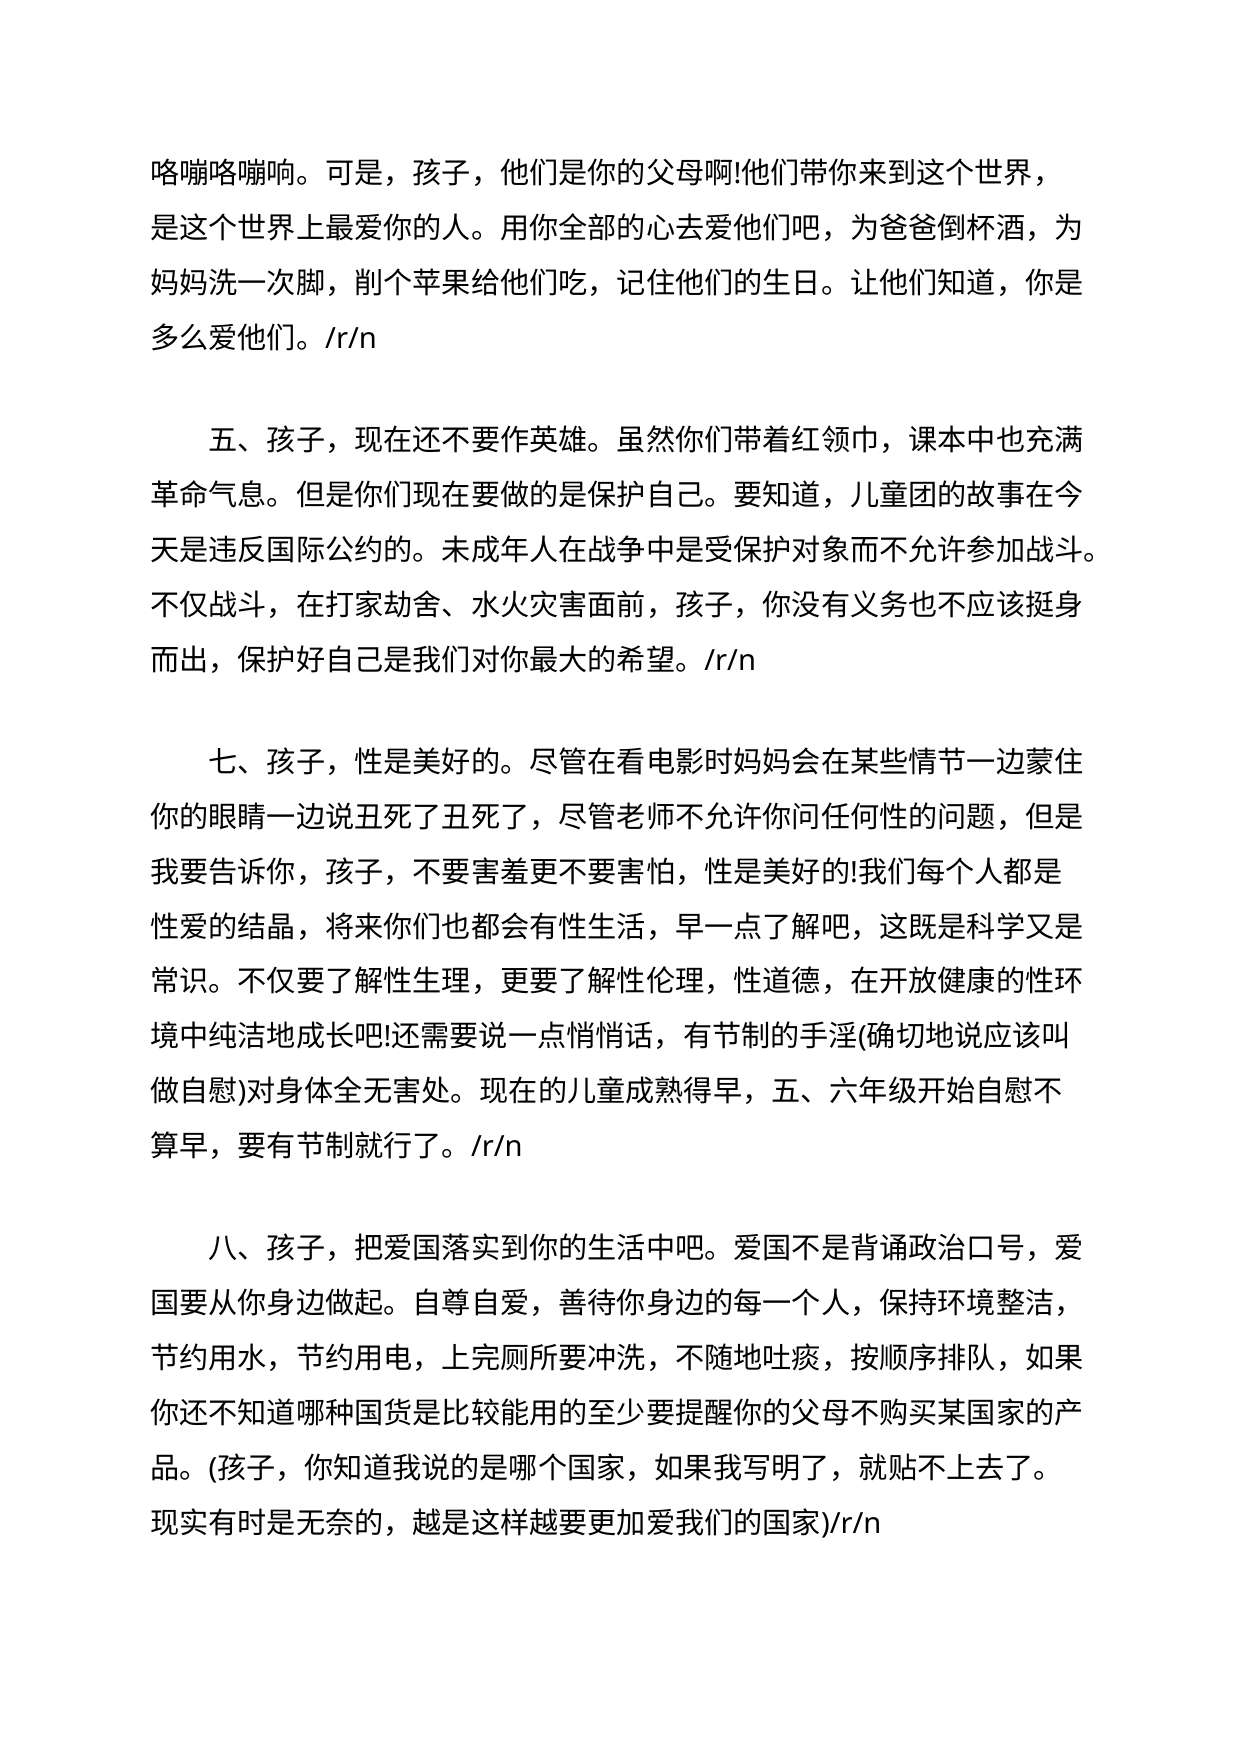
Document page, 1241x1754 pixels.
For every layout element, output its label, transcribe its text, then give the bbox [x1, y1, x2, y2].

text 五、孩子，现在还不要作英雄。虽然你们带着红领巾，课本中也充满革命气息。但是你们现在要做的是保护自己。要知道，儿童团的故事在今天是违反国际公约的。未成年人在战争中是受保护对象而不允许参加战斗。不仅战斗，在打家劫舍、水火灾害面前，孩子，你没有义务也不应该挺身而出，保护好自己是我们对你最大的希望。/r/n [150, 417, 1090, 679]
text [150, 150, 1090, 357]
text 七、孩子，性是美好的。尽管在看电影时妈妈会在某些情节一边蒙住你的眼睛一边说丑死了丑死了，尽管老师不允许你问任何性的问题，但是我要告诉你，孩子，不要害羞更不要害怕，性是美好的!我们每个人都是性爱的结晶，将来你们也都会有性生活，早一点了解吧，这既是科学又是常识。不仅要了解性生理，更要了解性伦理，性道德，在开放健康的性环境中纯洁地成长吧!还需要说一点悄悄话，有节制的手淫(确切地说应该叫做自慰)对身体全无害处。现在的儿童成熟得早，五、六年级开始自慰不算早，要有节制就行了。/r/n [150, 738, 1090, 1165]
text 八、孩子，把爱国落实到你的生活中吧。爱国不是背诵政治口号，爱国要从你身边做起。自尊自爱，善待你身边的每一个人，保持环境整洁，节约用水，节约用电，上完厕所要冲洗，不随地吐痰，按顺序排队，如果你还不知道哪种国货是比较能用的至少要提醒你的父母不购买某国家的产品。(孩子，你知道我说的是哪个国家，如果我写明了，就贴不上去了。现实有时是无奈的，越是这样越要更加爱我们的国家)/r/n [150, 1225, 1090, 1542]
